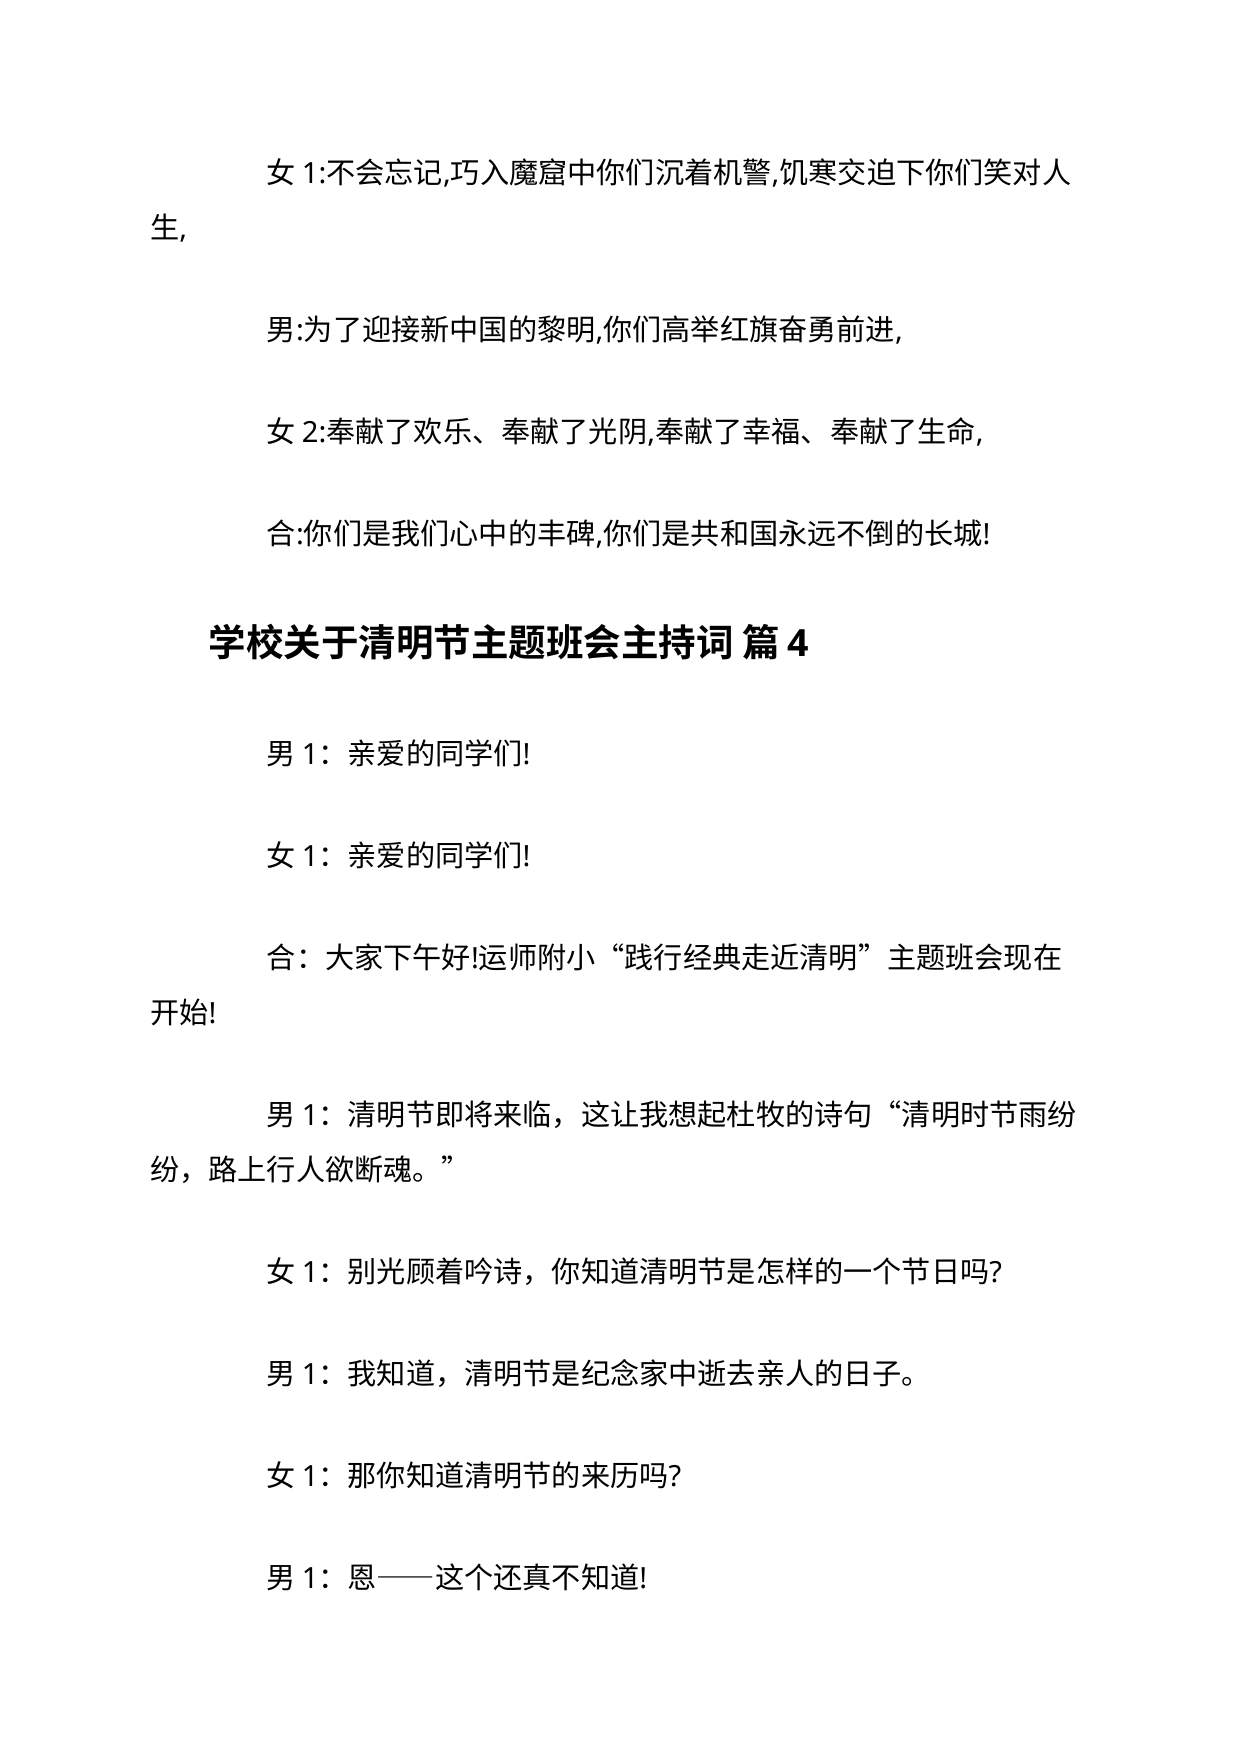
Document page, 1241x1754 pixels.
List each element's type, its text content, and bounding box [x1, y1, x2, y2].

text 男1：清明节即将来临，这让我想起杜牧的诗句“清明时节雨纷纷，路上行人欲断魂。” [150, 1091, 1090, 1189]
text 男1：恩——这个还真不知道! [150, 1554, 1090, 1597]
text 合:你们是我们心中的丰碑,你们是共和国永远不倒的长城! [150, 511, 1090, 553]
text 男:为了迎接新中国的黎明,你们高举红旗奋勇前进, [150, 307, 1090, 349]
text 女1：亲爱的同学们! [150, 832, 1090, 875]
text 男1：我知道，清明节是纪念家中逝去亲人的日子。 [150, 1350, 1090, 1393]
text 合：大家下午好!运师附小“践行经典走近清明”主题班会现在开始! [150, 934, 1090, 1032]
text 学校关于清明节主题班会主持词 篇4 [150, 613, 1090, 667]
text 男1：亲爱的同学们! [150, 731, 1090, 773]
text 女1:不会忘记,巧入魔窟中你们沉着机警,饥寒交迫下你们笑对人生, [150, 150, 1090, 247]
text 女1：那你知道清明节的来历吗? [150, 1452, 1090, 1494]
text 女1：别光顾着吟诗，你知道清明节是怎样的一个节日吗? [150, 1248, 1090, 1291]
text 女2:奉献了欢乐、奉献了光阴,奉献了幸福、奉献了生命, [150, 409, 1090, 451]
